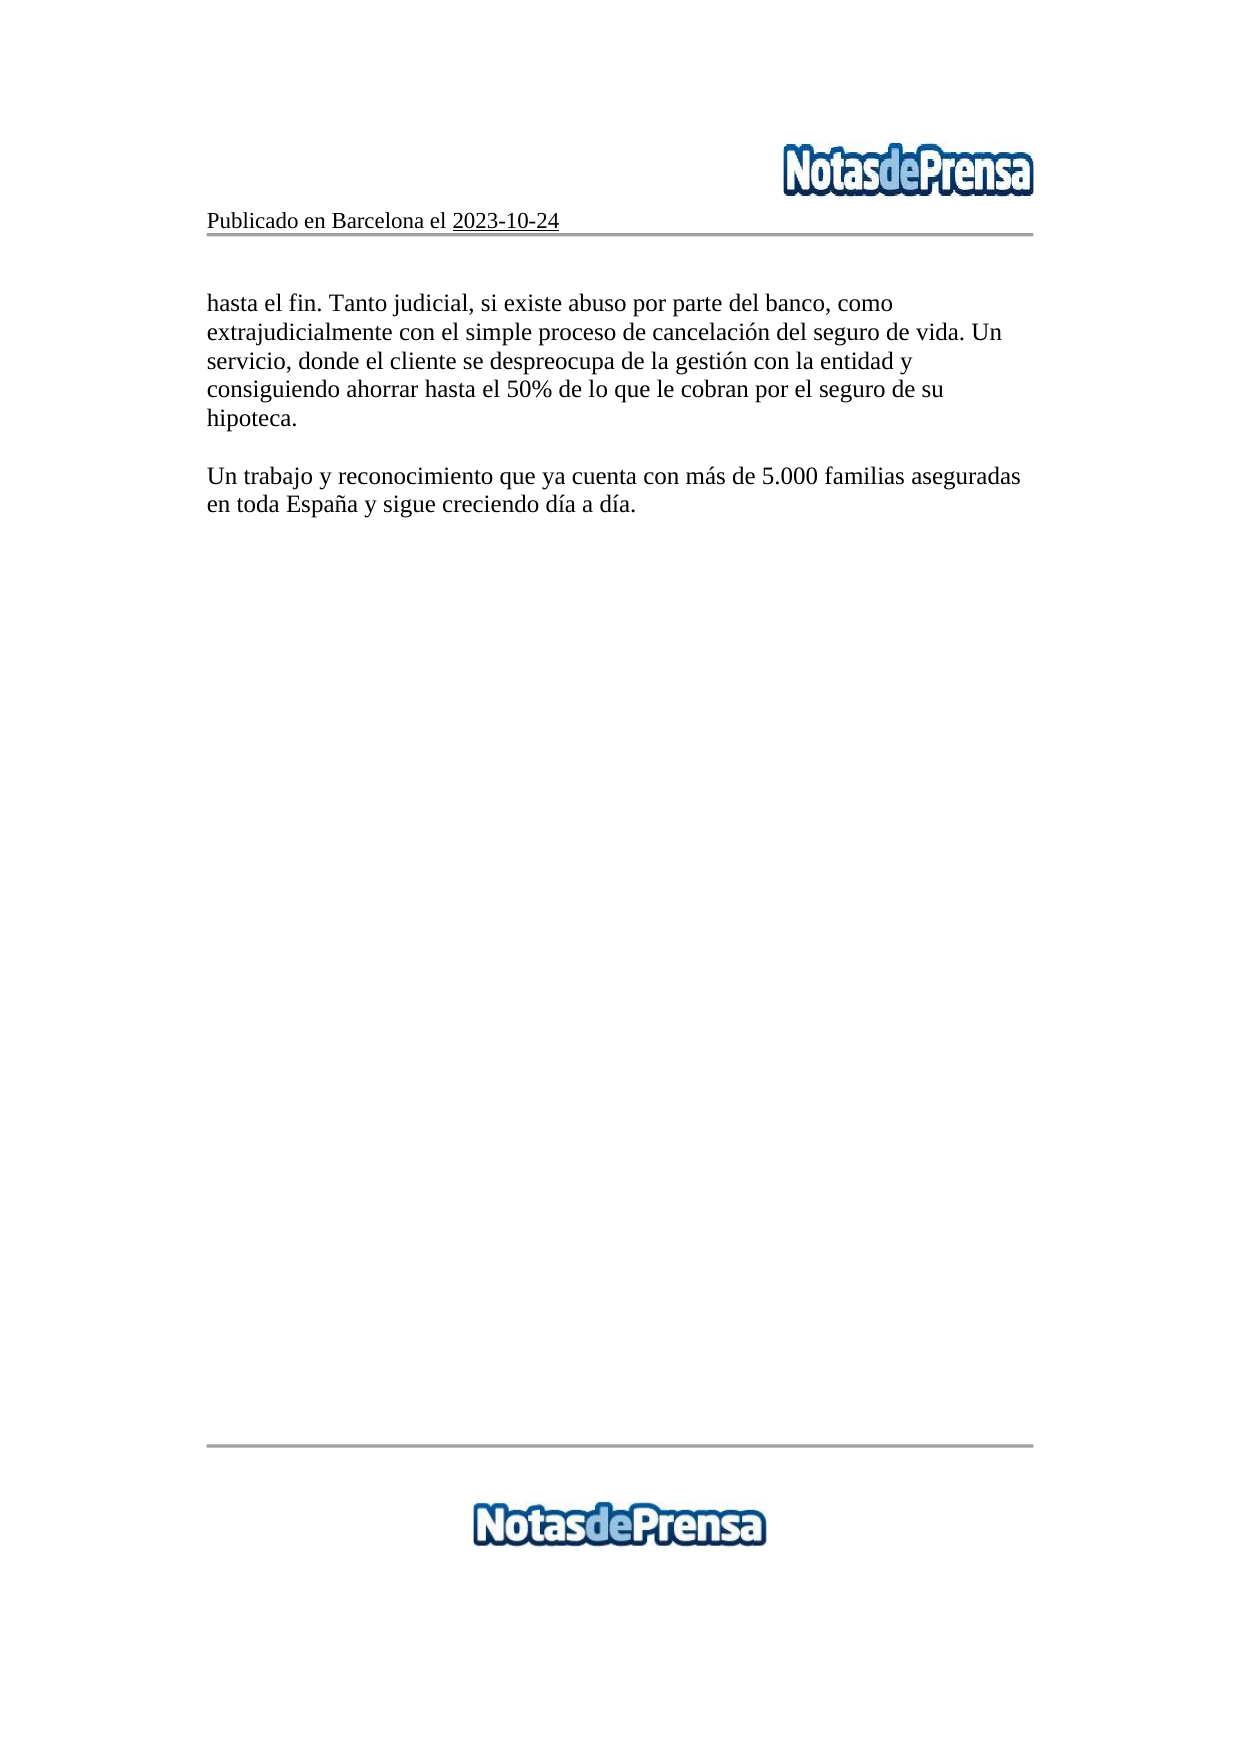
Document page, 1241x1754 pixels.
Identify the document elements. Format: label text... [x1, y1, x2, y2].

picture [783, 142, 1034, 199]
picture [473, 1501, 767, 1548]
